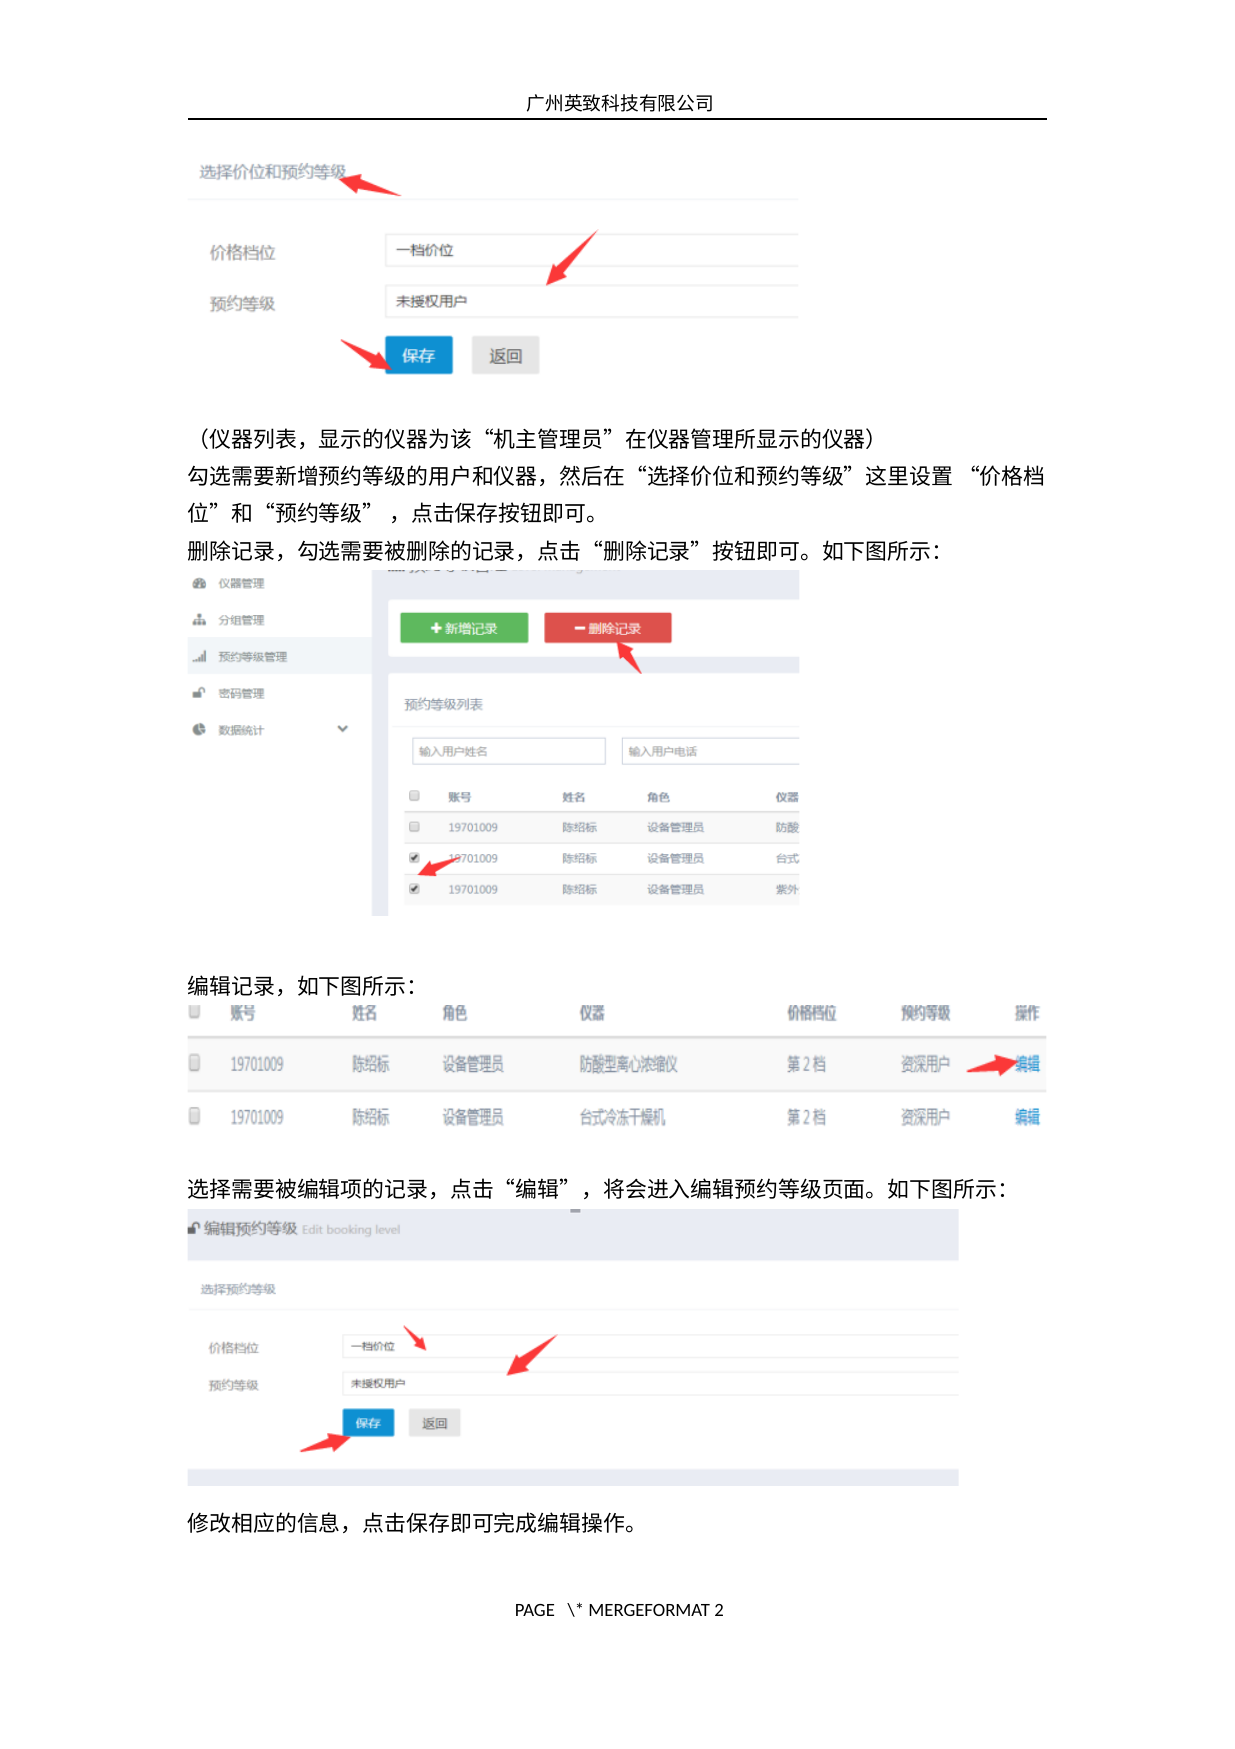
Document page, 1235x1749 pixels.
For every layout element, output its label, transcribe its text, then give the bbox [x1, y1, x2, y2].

text （仪器列表，显示的仪器为该“机主管理员”在仪器管理所显示的仪器） [187, 422, 1047, 454]
text 修改相应的信息，点击保存即可完成编辑操作。 [187, 1506, 1047, 1538]
picture [187, 157, 799, 386]
picture [187, 1005, 1047, 1137]
text 勾选需要新增预约等级的用户和仪器，然后在“选择价位和预约等级”这里设置 “价格档位”和“预约等级” ，点击保存按钮即可。 [187, 459, 1047, 528]
picture [187, 1209, 959, 1486]
text 删除记录，勾选需要被删除的记录，点击“删除记录”按钮即可。如下图所示： [187, 533, 1047, 566]
text 编辑记录，如下图所示： [187, 968, 1047, 1001]
text 选择需要被编辑项的记录，点击“编辑”，将会进入编辑预约等级页面。如下图所示： [187, 1172, 1047, 1204]
picture [187, 570, 800, 916]
